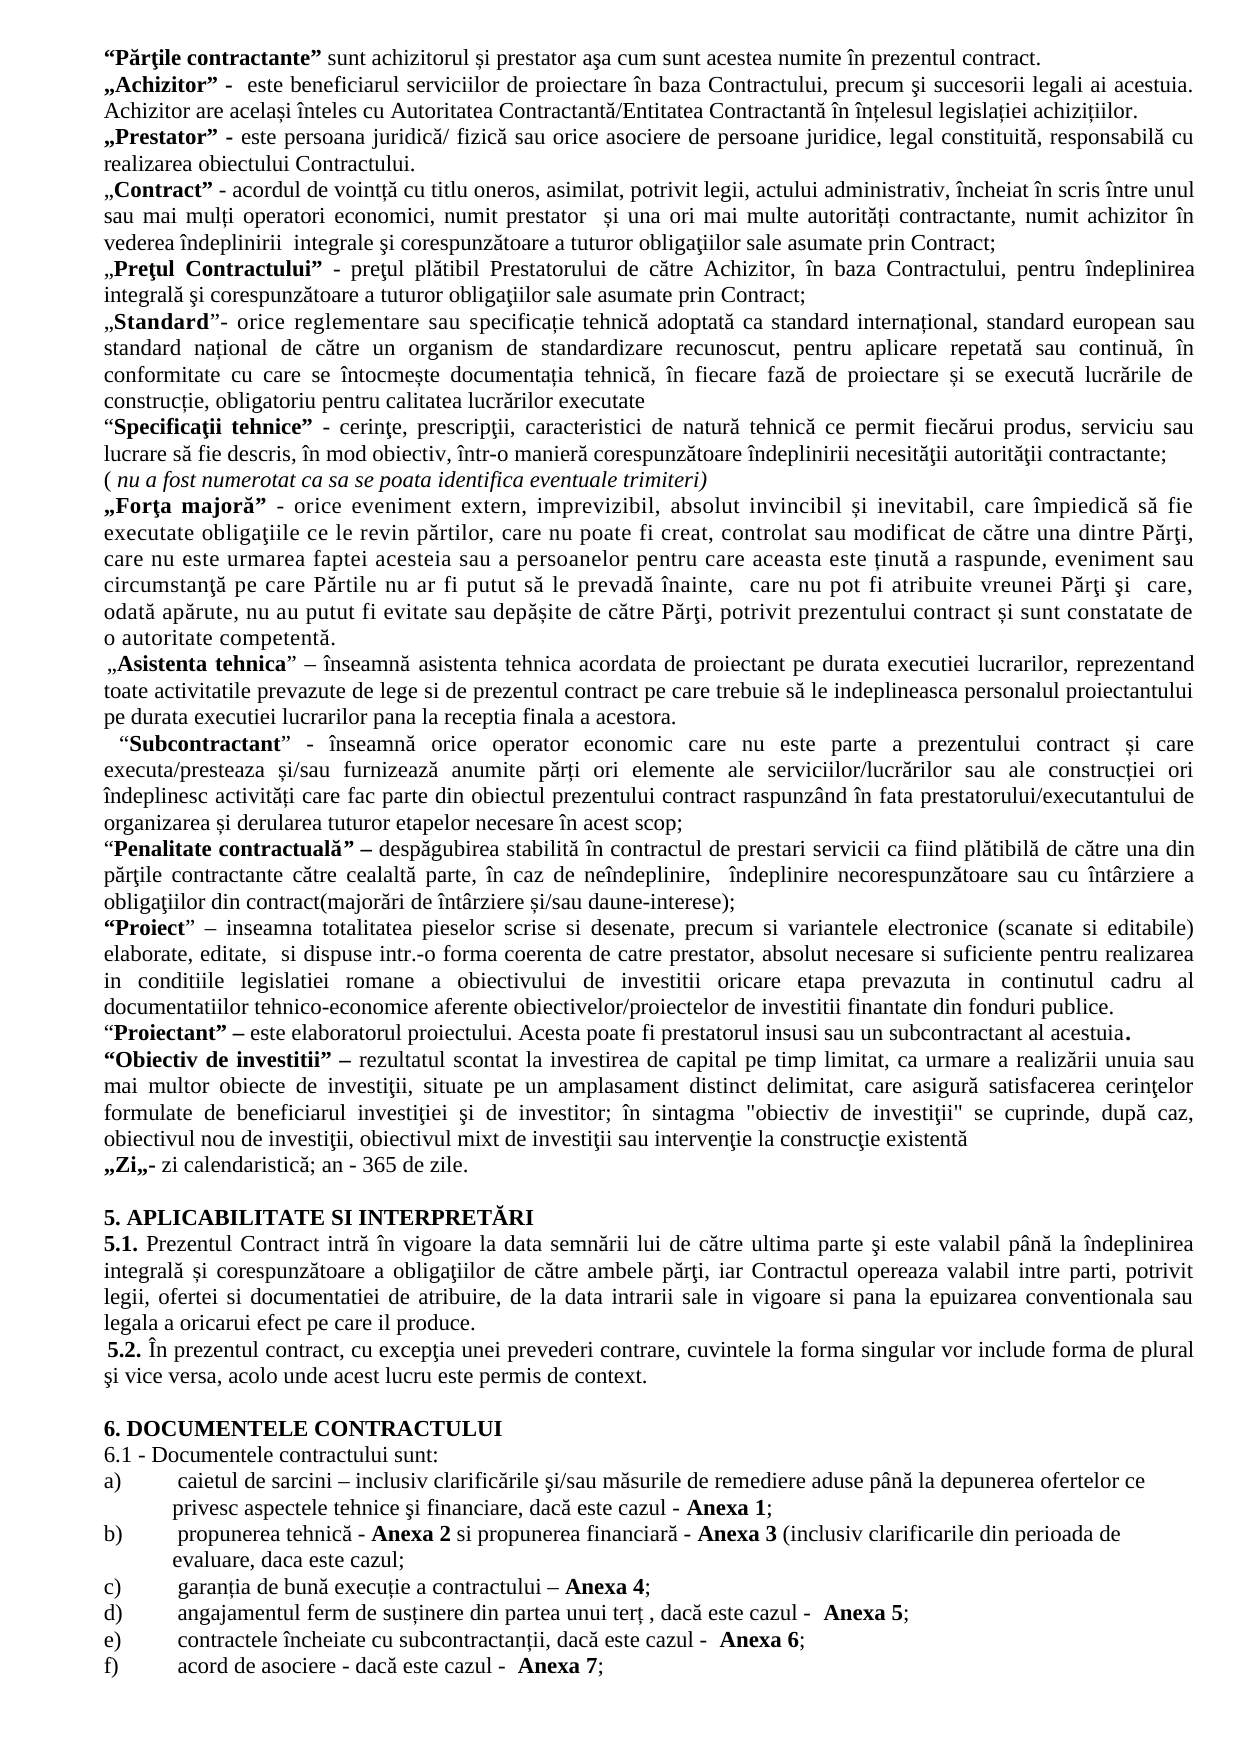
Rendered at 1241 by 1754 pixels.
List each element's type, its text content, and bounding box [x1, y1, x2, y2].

text 5.1. Prezentul Contract intră în vigoare la data semnării lui de către ultima parte şi este valabil până la îndeplinirea integrală și corespunzătoare a obligaţiilor de către ambele părţi, iar Contractul opereaza valabil intre parti, potrivit legii, ofertei si documentatiei de atribuire, de la data intrarii sale in vigoare si pana la epuizarea conventionala sau legala a oricarui efect pe care il produce. [75, 1230, 1196, 1336]
text 5.2. În prezentul contract, cu excepţia unei prevederi contrare, cuvintele la forma singular vor include forma de plural şi vice versa, acolo unde acest lucru este permis de context. [75, 1336, 1196, 1388]
text „Achizitor” - este beneficiarul serviciilor de proiectare în baza Contractului, precum şi succesorii legali ai acestuia. Achizitor are același înteles cu Autoritatea Contractantă/Entitatea Contractantă în înțelesul legislației achizițiilor. [103, 71, 1196, 123]
list acord de asociere - dacă este cazul - Anexa 7; [103, 1652, 1196, 1678]
text „Zi„- zi calendaristică; an - 365 de zile. [103, 1151, 1196, 1178]
text „Asistenta tehnica” – înseamnă asistenta tehnica acordata de proiectant pe durata executiei lucrarilor, reprezentand toate activitatile prevazute de lege si de prezentul contract pe care trebuie să le indeplineasca personalul proiectantului pe durata executiei lucrarilor pana la receptia finala a acestora. [75, 651, 1196, 729]
text evaluare, daca este cazul; [103, 1547, 1196, 1573]
text privesc aspectele tehnice şi financiare, dacă este cazul - Anexa 1; [103, 1494, 1196, 1520]
text „Standard”- orice reglementare sau specificație tehnică adoptată ca standard internațional, standard european sau standard național de către un organism de standardizare recunoscut, pentru aplicare repetată sau continuă, în conformitate cu care se întocmește documentația tehnică, în fiecare fază de proiectare și se execută lucrările de construcție, obligatoriu pentru calitatea lucrărilor executate [103, 308, 1196, 413]
list propunerea tehnică - Anexa 2 si propunerea financiară - Anexa 3 (inclusiv clarificarile din perioada de [103, 1520, 1196, 1547]
text “Obiectiv de investitii” – rezultatul scontat la investirea de capital pe timp limitat, ca urmare a realizării unuia sau mai multor obiecte de investiţii, situate pe un amplasament distinct delimitat, care asigură satisfacerea cerinţelor formulate de beneficiarul investiţiei şi de investitor; în sintagma "obiectiv de investiţii" se cuprinde, după caz, obiectivul nou de investiţii, obiectivul mixt de investiţii sau intervenţie la construcţie existentă [103, 1046, 1196, 1151]
text “Penalitate contractuală” – despăgubirea stabilită în contractul de prestari servicii ca fiind plătibilă de către una din părţile contractante către cealaltă parte, în caz de neîndeplinire, îndeplinire necorespunzătoare sau cu întârziere a obligaţiilor din contract(majorări de întârziere și/sau daune-interese); [103, 835, 1196, 914]
text 6.1 - Documentele contractului sunt: [103, 1441, 1196, 1467]
text “Proiectant” – este elaboratorul proiectului. Acesta poate fi prestatorul insusi sau un subcontractant al acestuia. [103, 1019, 1196, 1046]
text „Prestator” - este persoana juridică/ fizică sau orice asociere de persoane juridice, legal constituită, responsabilă cu realizarea obiectului Contractului. [103, 123, 1196, 176]
list „Forţa majoră” - orice eveniment extern, imprevizibil, absolut invincibil și inevitabil, care împiedică să fie executate obligaţiile ce le revin părtilor, care nu poate fi creat, controlat sau modificat de către una dintre Părţi, care nu este urmarea faptei acesteia sau a persoanelor pentru care aceasta este ținută a raspunde, eveniment sau circumstanţă pe care Părtile nu ar fi putut să le prevadă înainte, care nu pot fi atribuite vreunei Părţi şi care, odată apărute, nu au putut fi evitate sau depășite de către Părţi, potrivit prezentului contract și sunt constatate de o autoritate competentă. [103, 492, 1196, 651]
text “Specificaţii tehnice” - cerinţe, prescripţii, caracteristici de natură tehnică ce permit fiecărui produs, serviciu sau lucrare să fie descris, în mod obiectiv, într-o manieră corespunzătoare îndeplinirii necesităţii autorităţii contractante; [103, 413, 1196, 466]
text „Preţul Contractului” - preţul plătibil Prestatorului de către Achizitor, în baza Contractului, pentru îndeplinirea integrală şi corespunzătoare a tuturor obligaţiilor sale asumate prin Contract; [75, 255, 1196, 308]
text “Subcontractant” - înseamnă orice operator economic care nu este parte a prezentului contract și care executa/presteaza și/sau furnizează anumite părți ori elemente ale serviciilor/lucrărilor sau ale construcției ori îndeplinesc activități care fac parte din obiectul prezentului contract raspunzând în fata prestatorului/executantului de organizarea și derularea tuturor etapelor necesare în acest scop; [103, 729, 1196, 835]
text „Contract” - acordul de vointță cu titlu oneros, asimilat, potrivit legii, actului administrativ, încheiat în scris între unul sau mai mulți operatori economici, numit prestator și una ori mai multe autorități contractante, numit achizitor în vederea îndeplinirii integrale şi corespunzătoare a tuturor obligaţiilor sale asumate prin Contract; [75, 176, 1196, 255]
text “Proiect” – inseamna totalitatea pieselor scrise si desenate, precum si variantele electronice (scanate si editabile) elaborate, editate, si dispuse intr.-o forma coerenta de catre prestator, absolut necesare si suficiente pentru realizarea in conditiile legislatiei romane a obiectivului de investitii oricare etapa prevazuta in continutul cadru al documentatiilor tehnico-economice aferente obiectivelor/proiectelor de investitii finantate din fonduri publice. [103, 914, 1196, 1019]
text 6. DOCUMENTELE CONTRACTULUI [103, 1415, 1196, 1441]
list caietul de sarcini – inclusiv clarificările şi/sau măsurile de remediere aduse până la depunerea ofertelor ce [103, 1467, 1196, 1494]
list angajamentul ferm de susținere din partea unui terț , dacă este cazul - Anexa 5; [103, 1599, 1196, 1626]
text “Părţile contractante” sunt achizitorul și prestator aşa cum sunt acestea numite în prezentul contract. [103, 44, 1196, 71]
list garanția de bună execuție a contractului – Anexa 4; [103, 1573, 1196, 1599]
text ( nu a fost numerotat ca sa se poata identifica eventuale trimiteri) [103, 466, 1196, 492]
text 5. APLICABILITATE SI INTERPRETĂRI [103, 1204, 1196, 1230]
list contractele încheiate cu subcontractanții, dacă este cazul - Anexa 6; [103, 1626, 1196, 1652]
